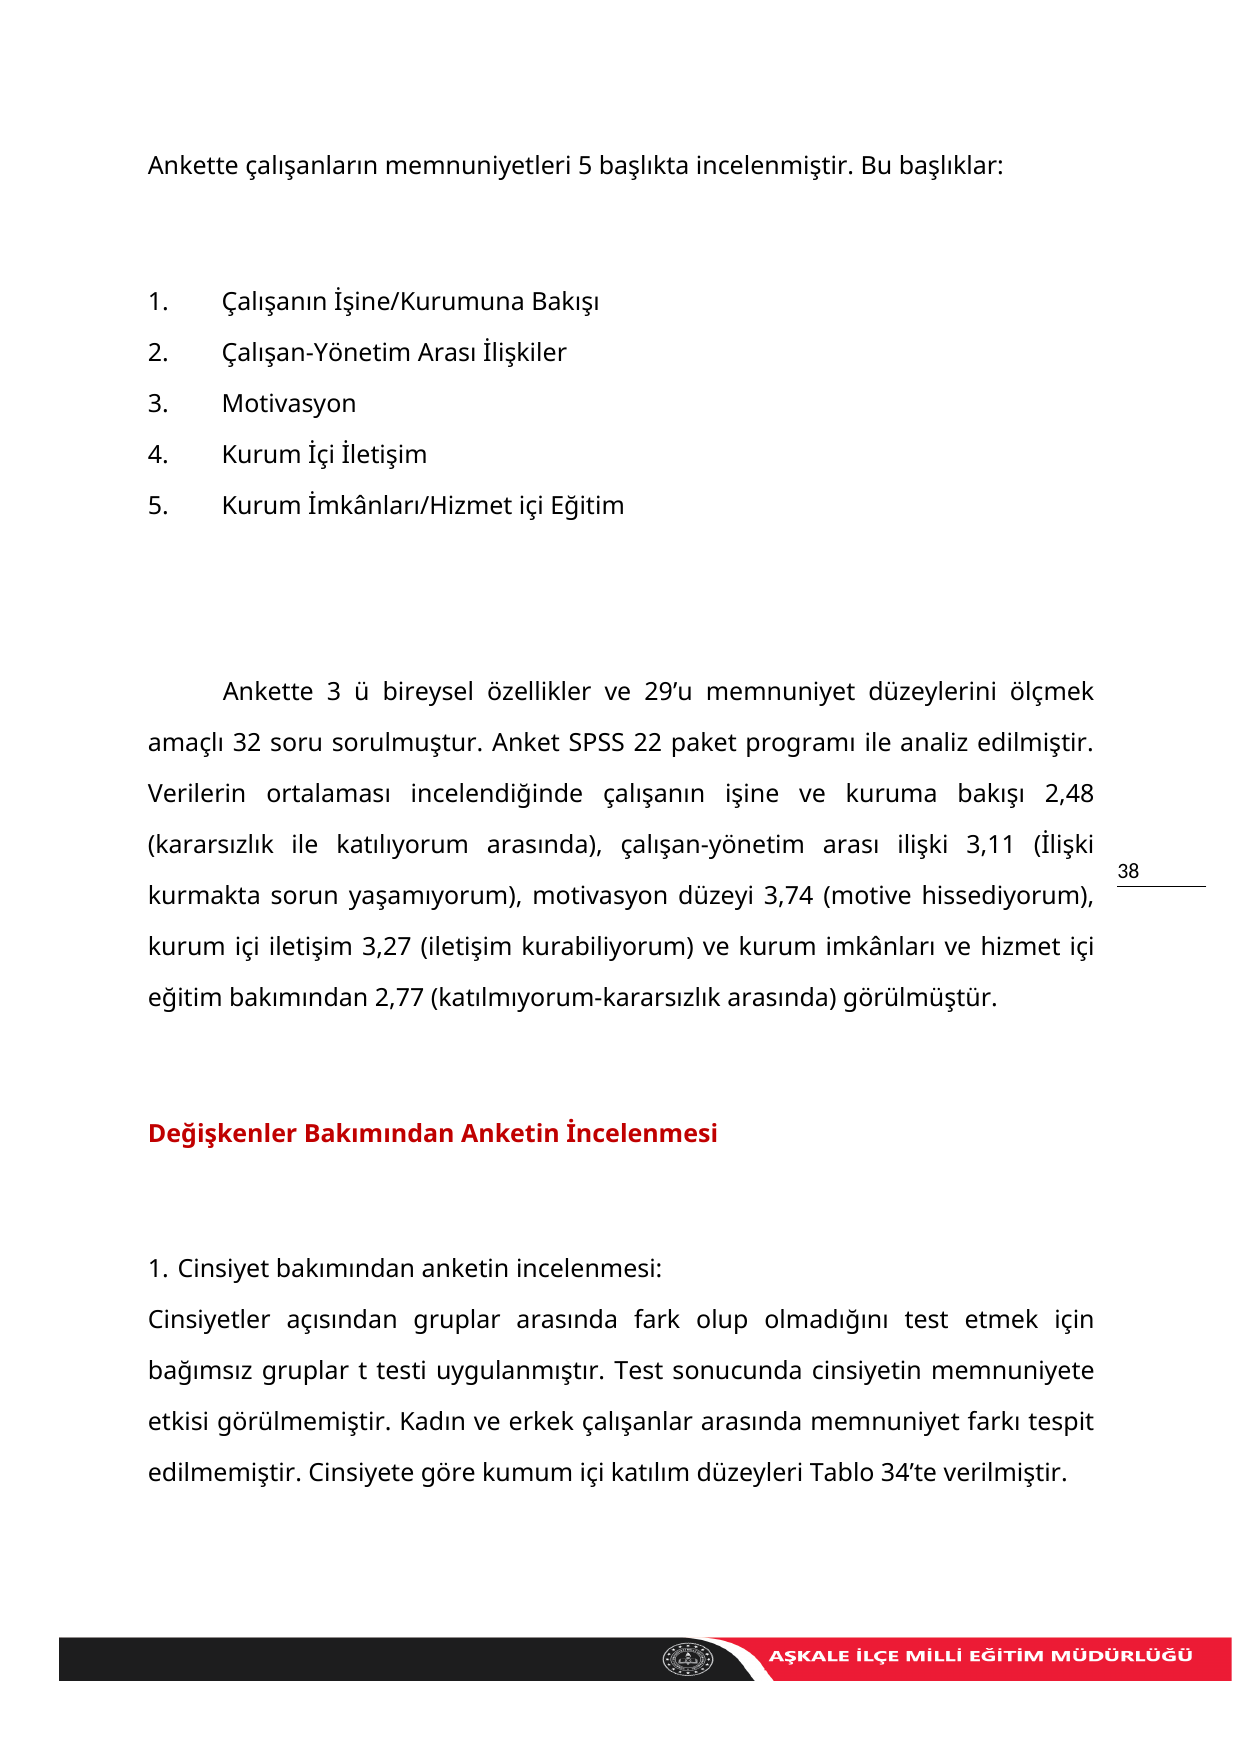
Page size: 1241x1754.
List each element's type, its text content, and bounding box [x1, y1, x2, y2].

picture [59, 1637, 1232, 1681]
text Cinsiyetler açısından gruplar arasında fark olup olmadığını test etmek için bağımsız gruplar t testi uygulanmıştır. Test sonucunda cinsiyetin memnuniyete etkisi görülmemiştir. Kadın ve erkek çalışanlar arasında memnuniyet farkı tespit edilmemiştir. Cinsiyete göre kumum içi katılım düzeyleri Tablo 34’te verilmiştir. [148, 1302, 1096, 1489]
list Kurum İmkânları/Hizmet içi Eğitim [148, 487, 1122, 521]
text Ankette çalışanların memnuniyetleri 5 başlıkta incelenmiştir. Bu başlıklar: [148, 148, 1122, 182]
list Cinsiyet bakımından anketin incelenmesi: [148, 1251, 1096, 1285]
list Kurum İçi İletişim [148, 436, 1122, 470]
text Değişkenler Bakımından Anketin İncelenmesi [148, 1115, 1096, 1149]
list Çalışan-Yönetim Arası İlişkiler [148, 334, 1122, 368]
text Ankette 3 ü bireysel özellikler ve 29’u memnuniyet düzeylerini ölçmek amaçlı 32 soru sorulmuştur. Anket SPSS 22 paket programı ile analiz edilmiştir. Verilerin ortalaması incelendiğinde çalışanın işine ve kuruma bakışı 2,48 (kararsızlık ile katılıyorum arasında), çalışan-yönetim arası ilişki 3,11 (İlişki kurmakta sorun yaşamıyorum), motivasyon düzeyi 3,74 (motive hissediyorum), kurum içi iletişim 3,27 (iletişim kurabiliyorum) ve kurum imkânları ve hizmet içi eğitim bakımından 2,77 (katılmıyorum-kararsızlık arasında) görülmüştür. [148, 674, 1096, 1014]
list Çalışanın İşine/Kurumuna Bakışı [148, 283, 1122, 317]
list Motivasyon [148, 385, 1122, 419]
